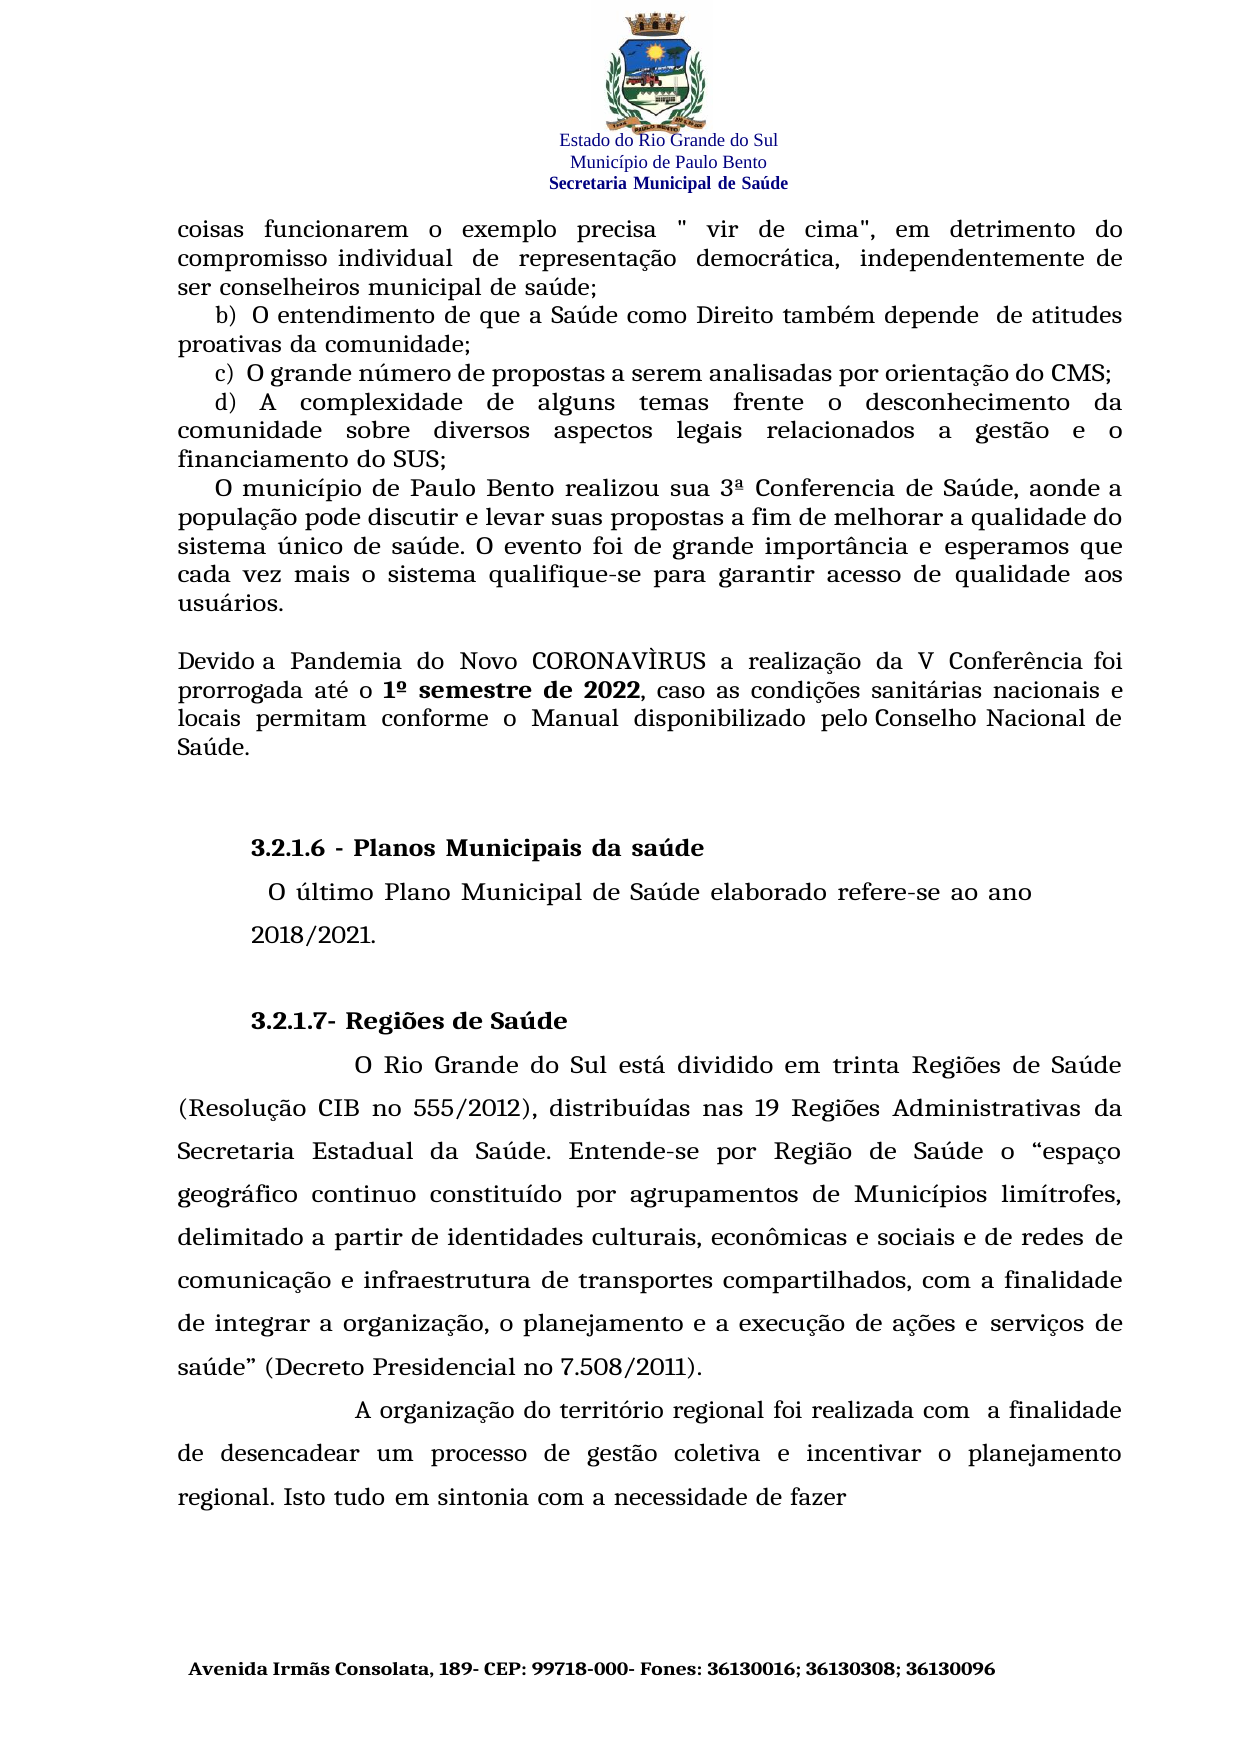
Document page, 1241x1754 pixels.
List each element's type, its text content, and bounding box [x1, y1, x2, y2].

list O grande número de propostas a serem analisadas por orientação do CMS; [177, 359, 1122, 388]
subtitle 3.2.1.6 - Planos Municipais da saúde [251, 834, 1221, 863]
text Devido a Pandemia do Novo CORONAVÌRUS a realização da V Conferência foi prorrogada até o 1º semestre de 2022, caso as condições sanitárias nacionais e locais permitam conforme o Manual disponibilizado pelo Conselho Nacional de Saúde. [177, 647, 1123, 762]
text O município de Paulo Bento realizou sua 3ª Conferencia de Saúde, aonde a população pode discutir e levar suas propostas a fim de melhorar a qualidade do sistema único de saúde. O evento foi de grande importância e esperamos que cada vez mais o sistema qualifique-se para garantir acesso de qualidade aos usuários. [177, 474, 1123, 618]
subtitle 3.2.1.7- Regiões de Saúde [251, 1007, 1221, 1036]
text coisas funcionarem o exemplo precisa " vir de cima", em detrimento do compromisso individual de representação democrática, independentemente de ser conselheiros municipal de saúde; [177, 215, 1123, 301]
list O entendimento de que a Saúde como Direito também depende de atitudes proativas da comunidade; [177, 301, 1122, 359]
list A complexidade de alguns temas frente o desconhecimento da comunidade sobre diversos aspectos legais relacionados a gestão e o financiamento do SUS; [177, 388, 1122, 474]
text O último Plano Municipal de Saúde elaborado refere-se ao ano 2018/2021. [251, 878, 1123, 949]
text O Rio Grande do Sul está dividido em trinta Regiões de Saúde (Resolução CIB no 555/2012), distribuídas nas 19 Regiões Administrativas da Secretaria Estadual da Saúde. Entende-se por Região de Saúde o “espaço geográfico continuo constituído por agrupamentos de Municípios limítrofes, delimitado a partir de identidades culturais, econômicas e sociais e de redes de comunicação e infraestrutura de transportes compartilhados, com a finalidade de integrar a organização, o planejamento e a execução de ações e serviços de saúde” (Decreto Presidencial no 7.508/2011). [177, 1051, 1123, 1381]
picture [591, 0, 713, 150]
text A organização do território regional foi realizada com a finalidade de desencadear um processo de gestão coletiva e incentivar o planejamento regional. Isto tudo em sintonia com a necessidade de fazer [177, 1396, 1123, 1511]
